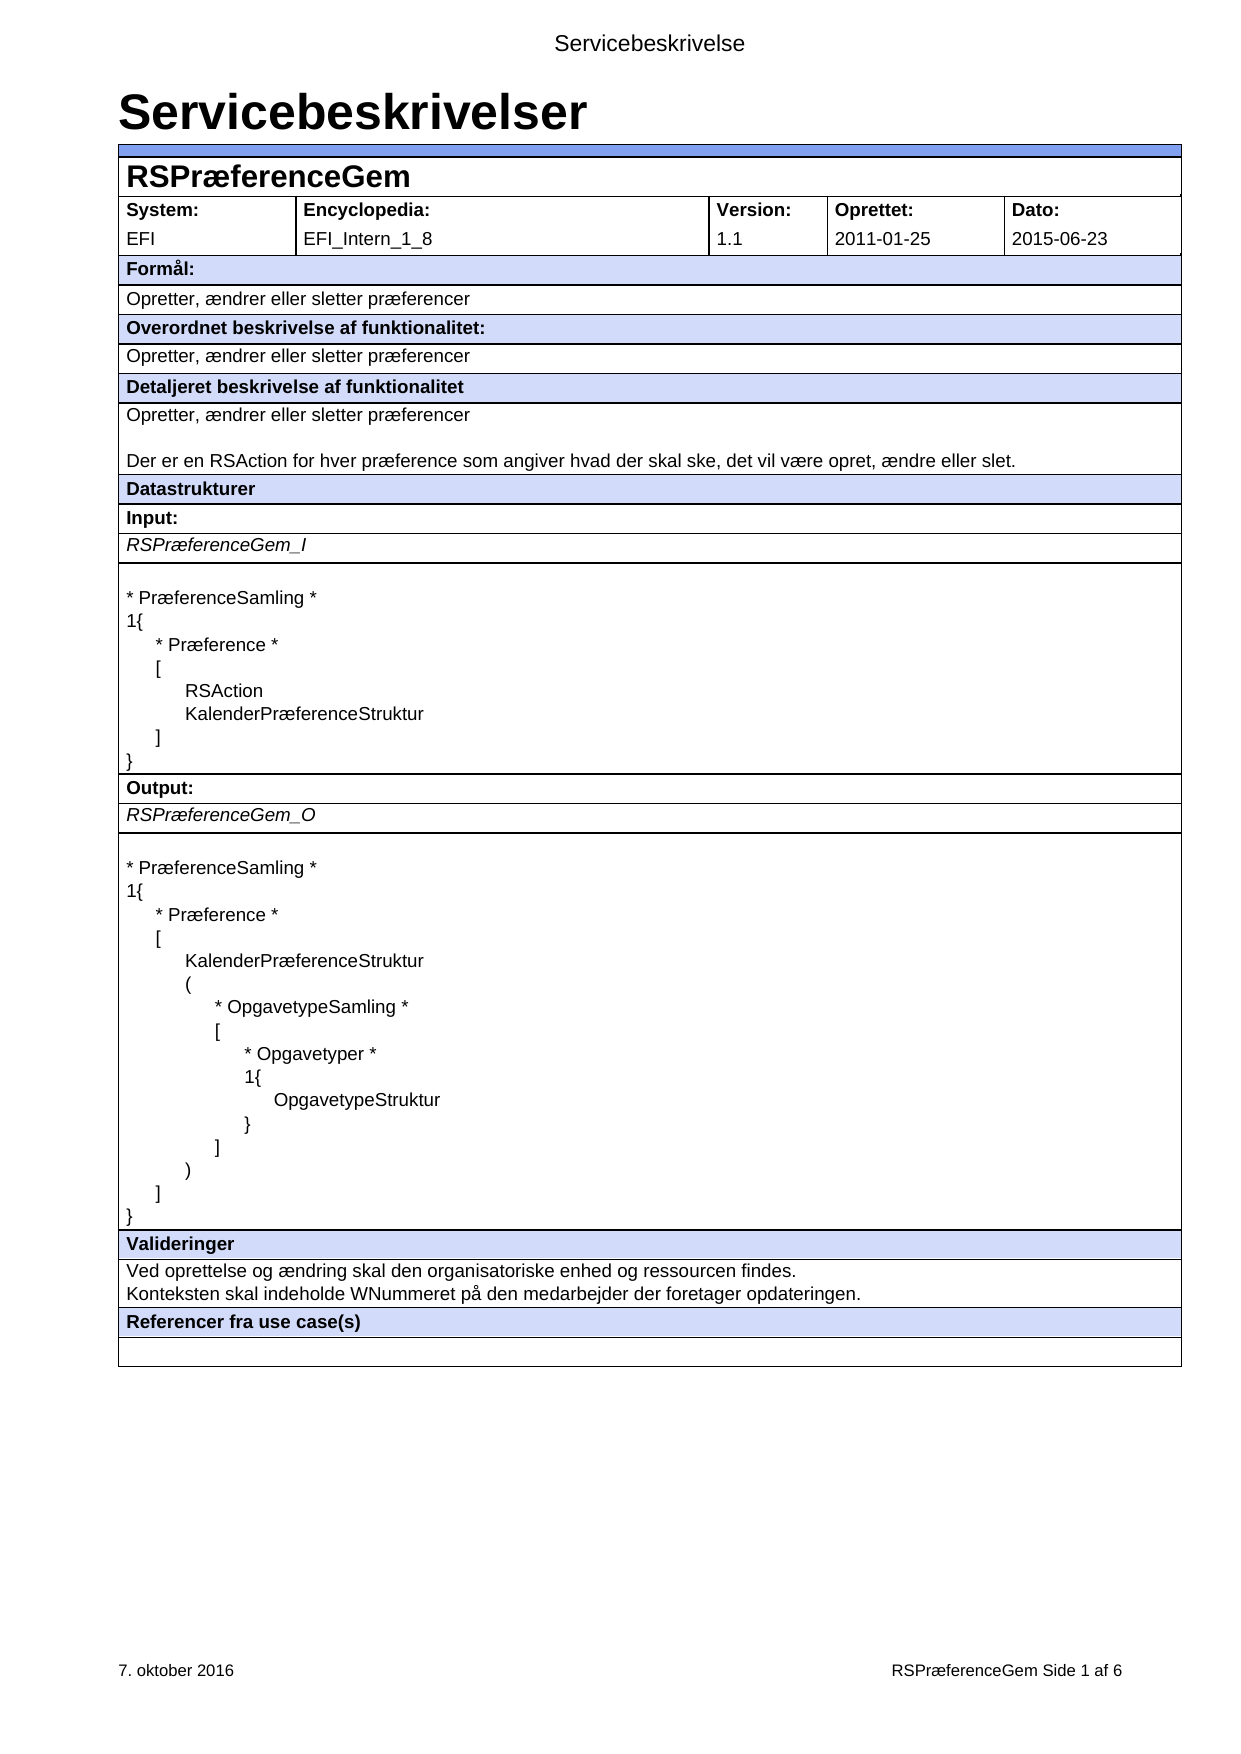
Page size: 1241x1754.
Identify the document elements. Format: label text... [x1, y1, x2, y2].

table_cell Formål: [119, 256, 1181, 284]
table_cell RSPræferenceGem [119, 158, 1181, 196]
table_cell Ved oprettelse og ændring skal den organisatoriske enhed og ressourcen findes. Konteksten skal indeholde WNummeret på den medarbejder der foretager opdateringen. [119, 1260, 1181, 1307]
table_cell Opretter, ændrer eller sletter præferencer [119, 345, 1181, 372]
table_cell * PræferenceSamling * 1{ * Præference * [ RSAction KalenderPræferenceStruktur ] } [119, 564, 1181, 773]
table_cell 1.1 [710, 225, 827, 254]
table_cell EFI_Intern_1_8 [297, 225, 708, 254]
table_cell RSPræferenceGem_I [119, 534, 1181, 562]
table_cell [119, 1338, 1181, 1366]
table_cell Input: [119, 505, 1181, 533]
table_cell * PræferenceSamling * 1{ * Præference * [ KalenderPræferenceStruktur ( * OpgavetypeSamling * [ * Opgavetyper * 1{ OpgavetypeStruktur } ] ) ] } [119, 834, 1181, 1229]
table_cell Output: [119, 775, 1181, 803]
table_cell Oprettet: [828, 197, 1004, 225]
table_cell Opretter, ændrer eller sletter præferencer Der er en RSAction for hver præference som angiver hvad der skal ske, det vil være opret, ændre eller slet. [119, 404, 1181, 474]
table_cell Version: [710, 197, 827, 225]
table_header [119, 145, 1181, 156]
table_cell Referencer fra use case(s) [119, 1308, 1181, 1336]
table_cell Encyclopedia: [297, 197, 708, 225]
table_cell System: [119, 197, 295, 225]
table_cell Datastrukturer [119, 475, 1181, 503]
table_cell Valideringer [119, 1231, 1181, 1258]
table_cell Overordnet beskrivelse af funktionalitet: [119, 315, 1181, 343]
table_cell RSPræferenceGem_O [119, 804, 1181, 832]
table_cell Opretter, ændrer eller sletter præferencer [119, 286, 1181, 313]
table_cell Dato: [1005, 197, 1181, 225]
table_cell EFI [119, 225, 295, 254]
table_cell Detaljeret beskrivelse af funktionalitet [119, 374, 1181, 402]
table_cell 2011-01-25 [828, 225, 1004, 254]
text Servicebeskrivelser [118, 82, 1181, 140]
table_cell 2015-06-23 [1005, 225, 1181, 254]
